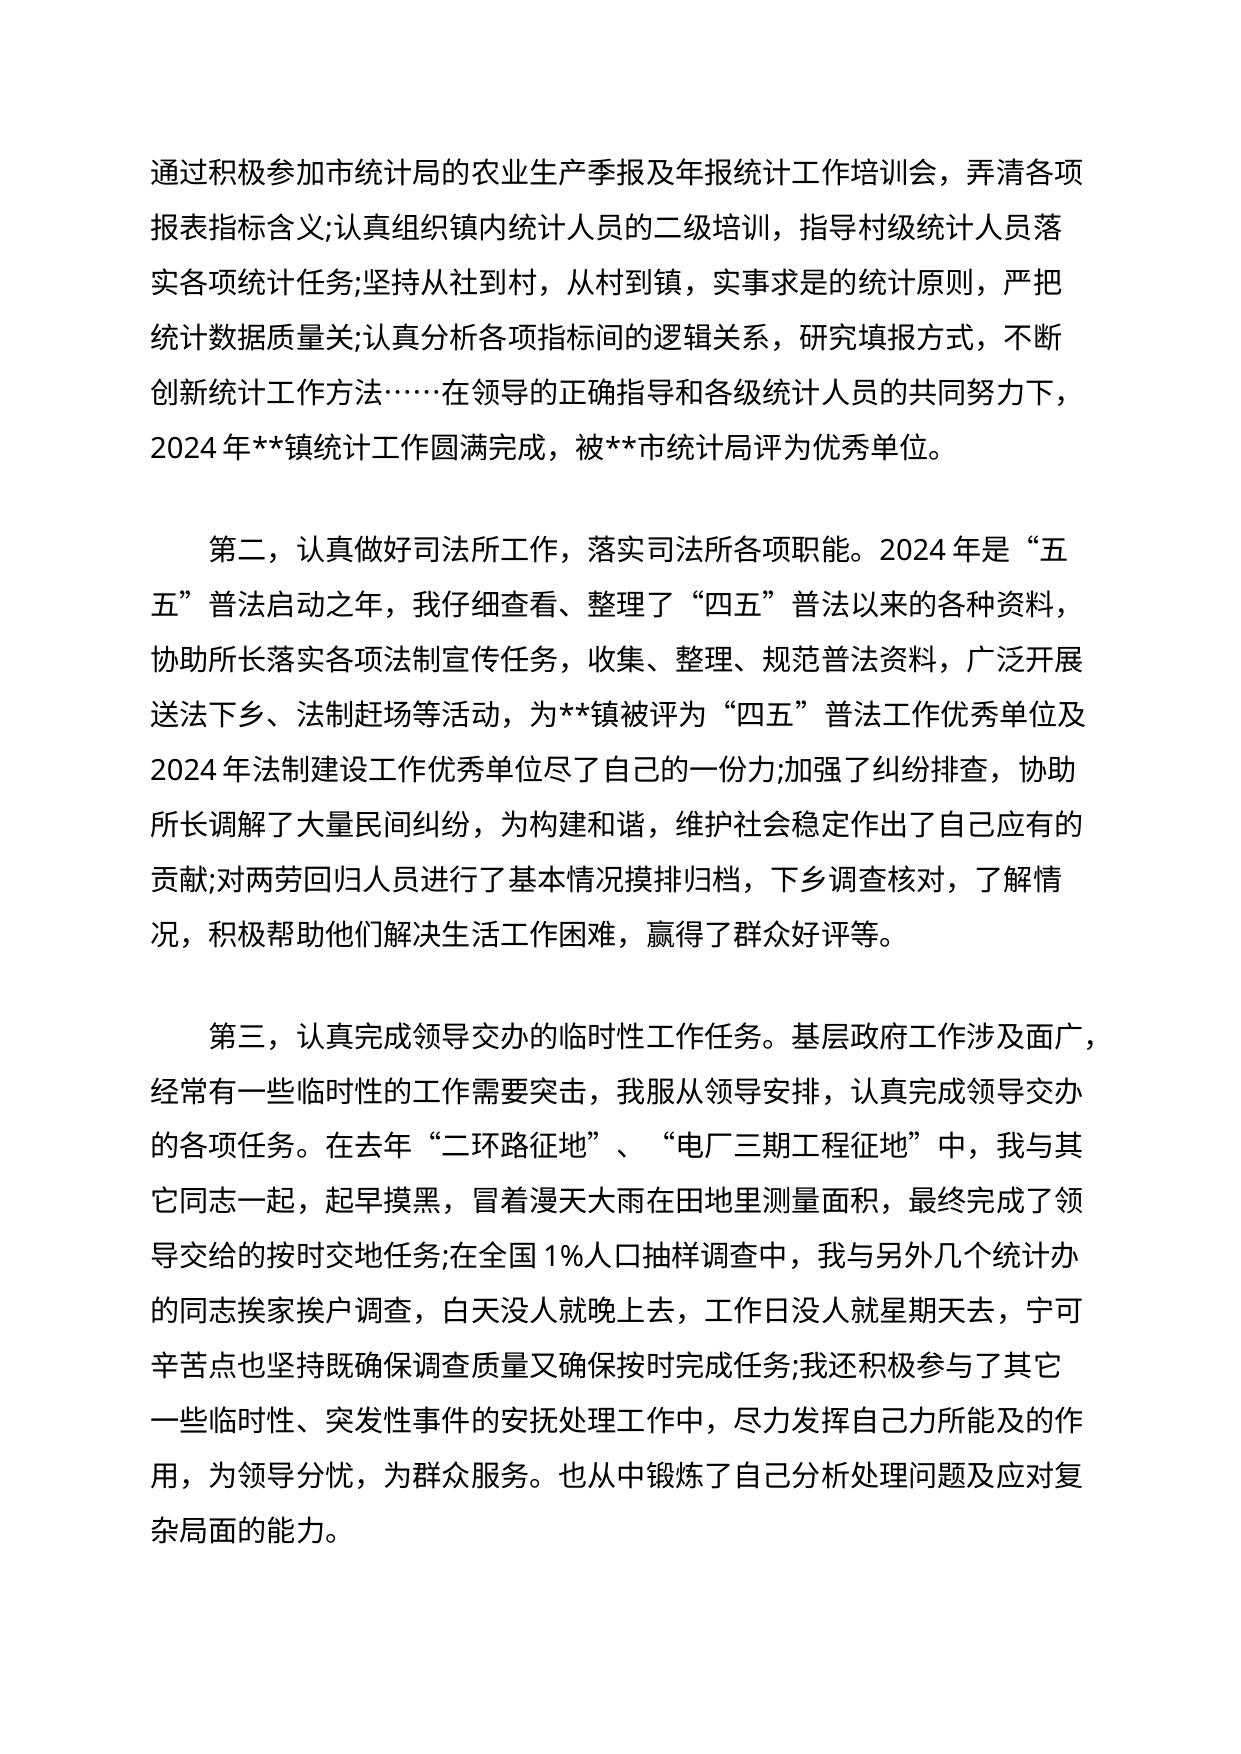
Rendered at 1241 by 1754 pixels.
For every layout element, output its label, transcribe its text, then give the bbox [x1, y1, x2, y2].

text 第三，认真完成领导交办的临时性工作任务。基层政府工作涉及面广，经常有一些临时性的工作需要突击，我服从领导安排，认真完成领导交办的各项任务。在去年“二环路征地”、“电厂三期工程征地”中，我与其它同志一起，起早摸黑，冒着漫天大雨在田地里测量面积，最终完成了领导交给的按时交地任务;在全国1%人口抽样调查中，我与另外几个统计办的同志挨家挨户调查，白天没人就晚上去，工作日没人就星期天去，宁可辛苦点也坚持既确保调查质量又确保按时完成任务;我还积极参与了其它一些临时性、突发性事件的安抚处理工作中，尽力发挥自己力所能及的作用，为领导分忧，为群众服务。也从中锻炼了自己分析处理问题及应对复杂局面的能力。 [150, 1013, 1090, 1550]
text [150, 150, 1090, 467]
text 第二，认真做好司法所工作，落实司法所各项职能。2024年是“五五”普法启动之年，我仔细查看、整理了“四五”普法以来的各种资料，协助所长落实各项法制宣传任务，收集、整理、规范普法资料，广泛开展送法下乡、法制赶场等活动，为**镇被评为“四五”普法工作优秀单位及2024年法制建设工作优秀单位尽了自己的一份力;加强了纠纷排查，协助所长调解了大量民间纠纷，为构建和谐，维护社会稳定作出了自己应有的贡献;对两劳回归人员进行了基本情况摸排归档，下乡调查核对，了解情况，积极帮助他们解决生活工作困难，赢得了群众好评等。 [150, 527, 1090, 954]
